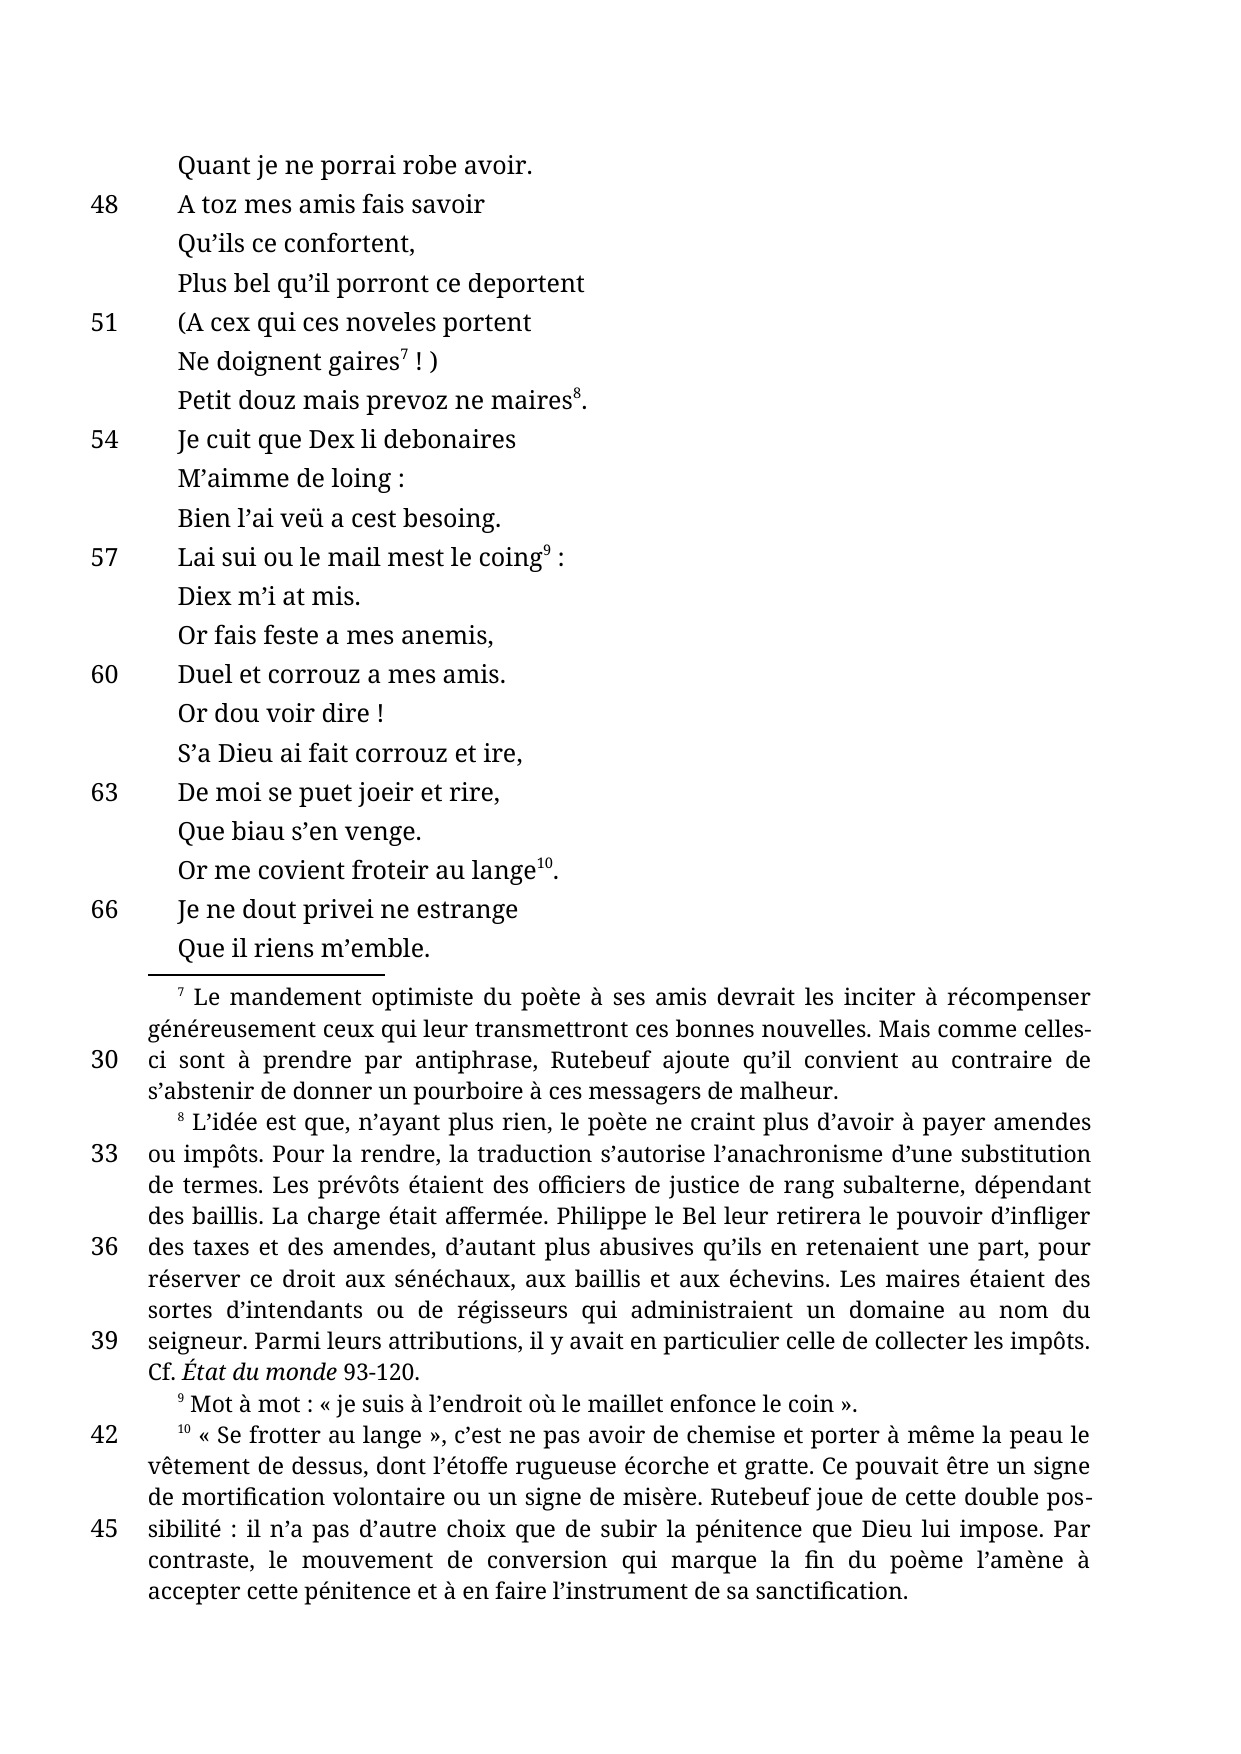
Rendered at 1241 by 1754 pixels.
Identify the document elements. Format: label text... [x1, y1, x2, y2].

text A toz mes amis fais savoir [148, 187, 1092, 221]
text Diex m’i at mis. [148, 578, 1092, 613]
text Or dou voir dire ! [148, 696, 1092, 730]
text Lai sui ou le mail mest le coing : [148, 539, 1092, 573]
text M’aimme de loing : [148, 461, 1092, 495]
text Bien l’ai veü a cest besoing. [148, 500, 1092, 534]
text Je ne dout privei ne estrange [148, 892, 1092, 926]
text Que il riens m’emble. [148, 931, 1092, 965]
text Duel et corrouz a mes amis. [148, 657, 1092, 691]
text Que biau s’en venge. [148, 813, 1092, 848]
text De moi se puet joeir et rire, [148, 774, 1092, 808]
text Ne doignent gaires ! ) [148, 343, 1092, 378]
text (A cex qui ces noveles portent [148, 304, 1092, 338]
text Or fais feste a mes anemis, [148, 618, 1092, 652]
text Petit douz mais prevoz ne maires. [148, 383, 1092, 417]
text Or me covient froteir au lange. [148, 853, 1092, 887]
text Je cuit que Dex li debonaires [148, 422, 1092, 456]
text S’a Dieu ai fait corrouz et ire, [148, 735, 1092, 769]
text Quant je ne porrai robe avoir. [148, 148, 1092, 182]
text Plus bel qu’il porront ce deportent [148, 265, 1092, 299]
text Qu’ils ce confortent, [148, 226, 1092, 260]
